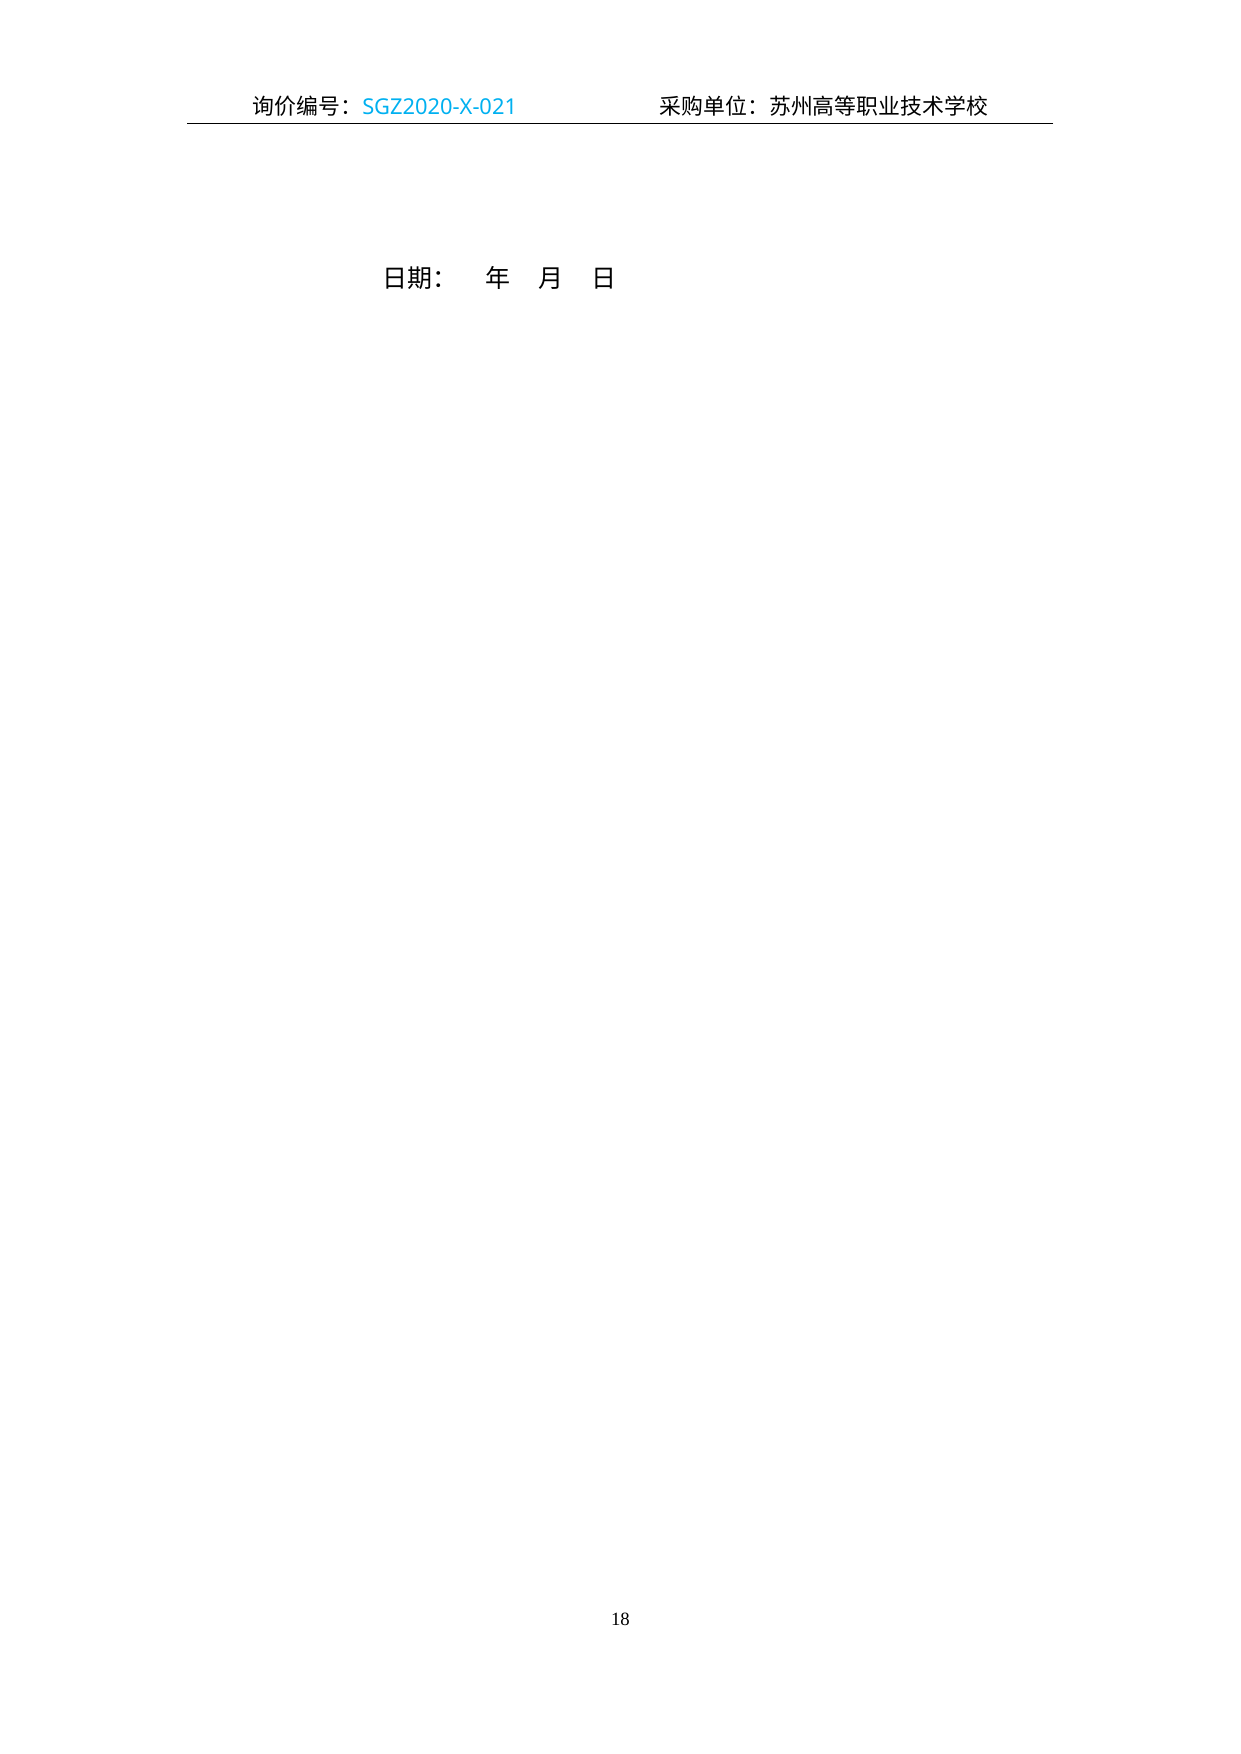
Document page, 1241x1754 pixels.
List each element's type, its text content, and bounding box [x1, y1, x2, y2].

text 日期： 年 月 日 [187, 244, 1053, 309]
